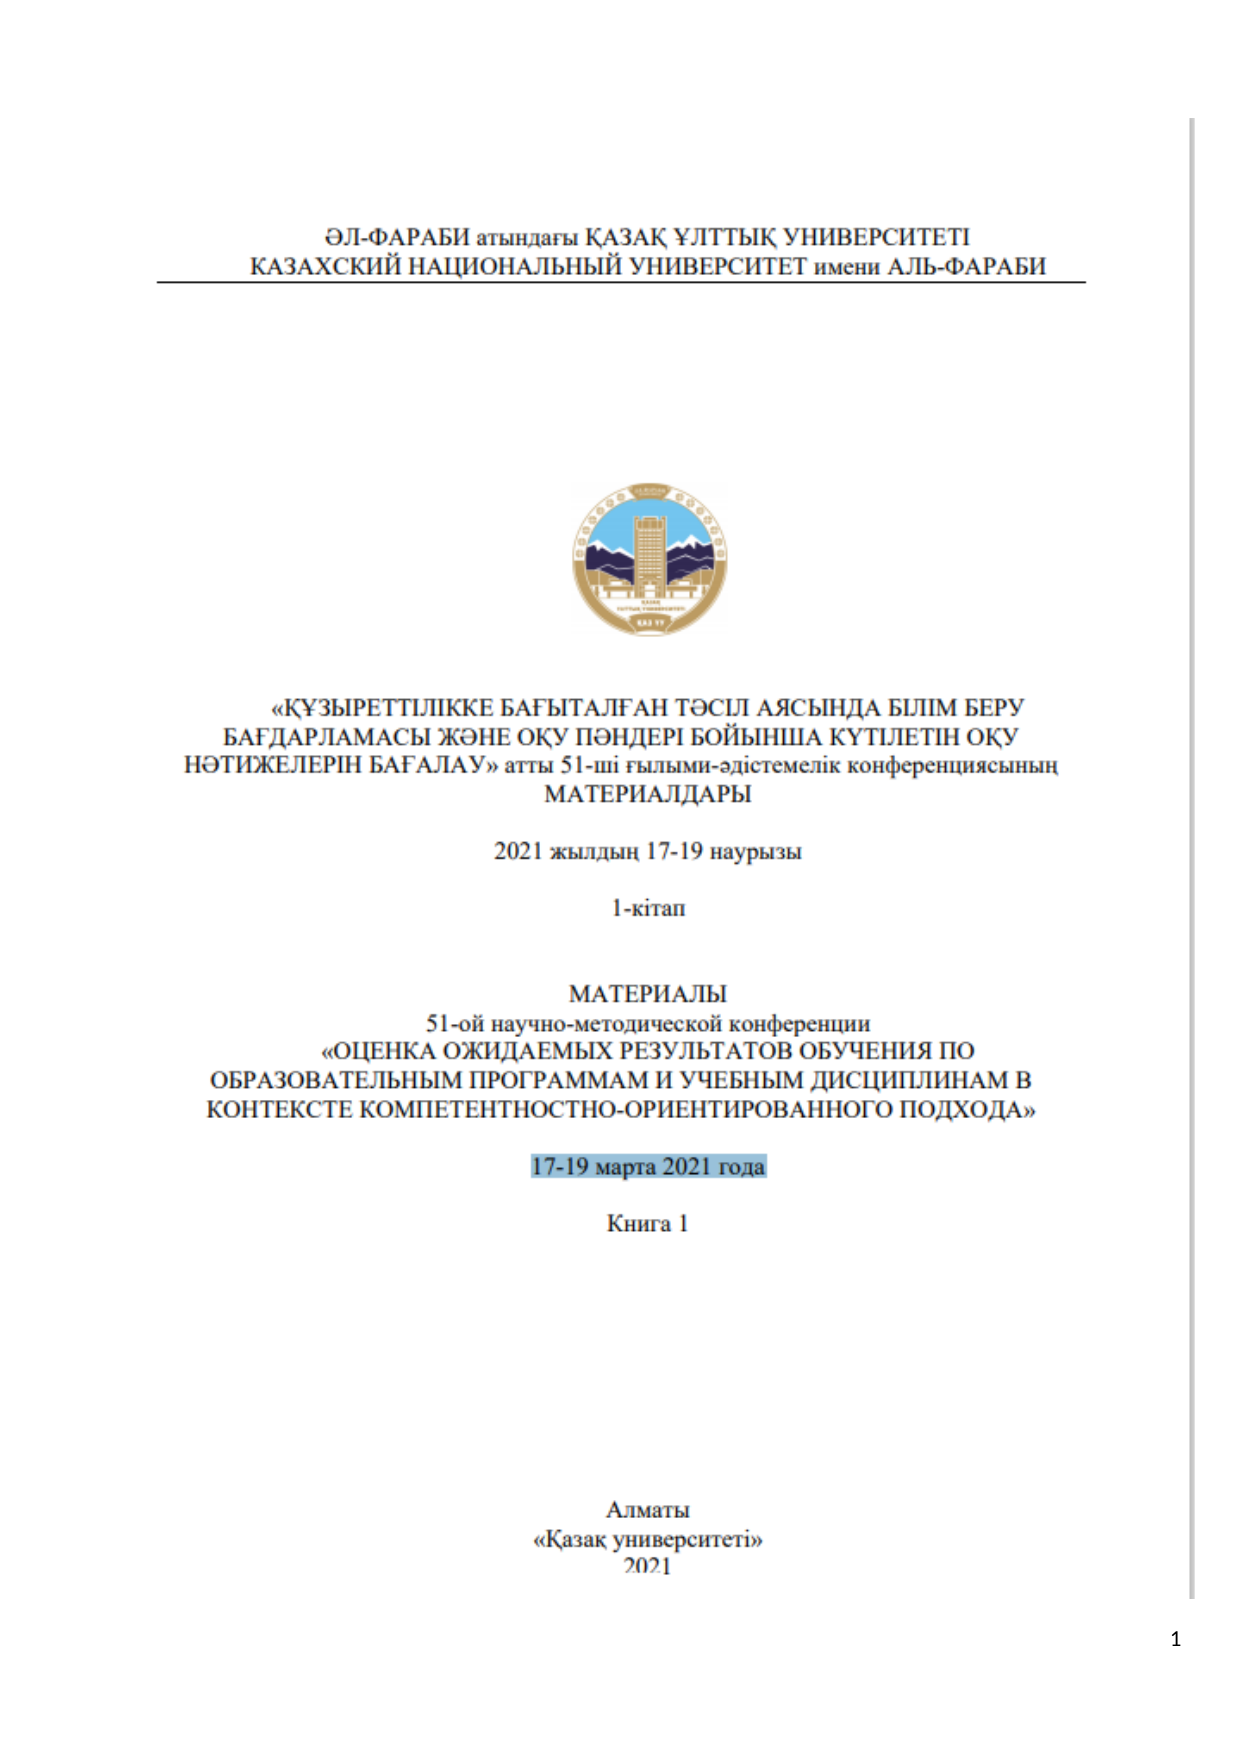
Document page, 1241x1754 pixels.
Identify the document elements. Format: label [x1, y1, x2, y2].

picture [59, 118, 1195, 1599]
